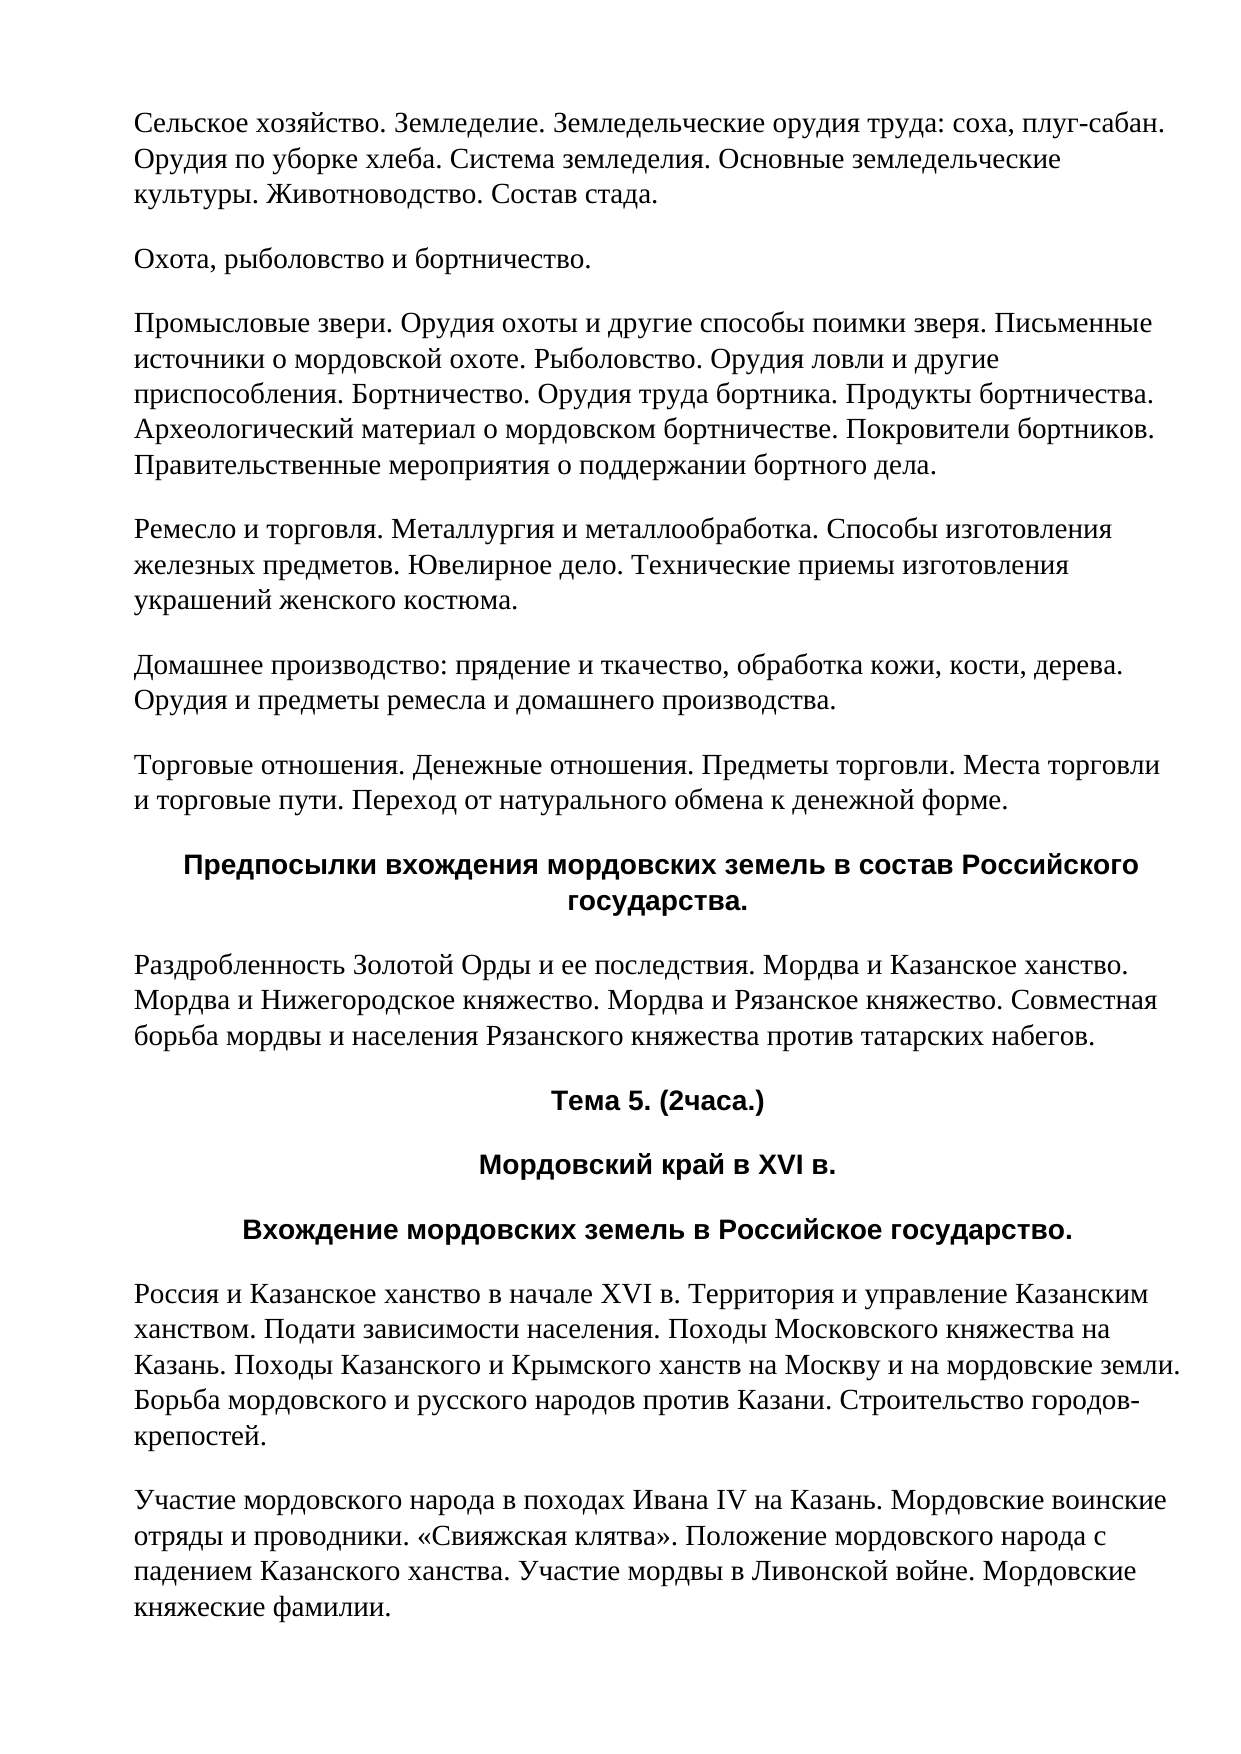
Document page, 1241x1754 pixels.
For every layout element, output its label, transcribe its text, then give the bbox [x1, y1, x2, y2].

text Россия и Казанское ханство в начале XVI в. Территория и управление Казанским ханством. Подати зависимости населения. Походы Московского княжества на Казань. Походы Казанского и Крымского ханств на Москву и на мордовские земли. Борьба мордовского и русского народов против Казани. Строительство городов-крепостей. [133, 1274, 1182, 1451]
text Сельское хозяйство. Земледелие. Земледельческие орудия труда: соха, плуг-сабан. Орудия по уборке хлеба. Система земледелия. Основные земледельческие культуры. Животноводство. Состав стада. [133, 103, 1182, 210]
text Раздробленность Золотой Орды и ее последствия. Мордва и Казанское ханство. Мордва и Нижегородское княжество. Мордва и Рязанское княжество. Совместная борьба мордвы и населения Рязанского княжества против татарских набегов. [133, 945, 1182, 1051]
text Домашнее производство: прядение и ткачество, обработка кожи, кости, дерева. Орудия и предметы ремесла и домашнего производства. [133, 645, 1182, 716]
text Участие мордовского народа в походах Ивана IV на Казань. Мордовские воинские отряды и проводники. «Свияжская клятва». Положение мордовского народа с падением Казанского ханства. Участие мордвы в Ливонской войне. Мордовские княжеские фамилии. [133, 1481, 1182, 1622]
text Охота, рыболовство и бортничество. [133, 239, 1182, 274]
text Ремесло и торговля. Металлургия и металлообработка. Способы изготовления железных предметов. Ювелирное дело. Технические приемы изготовления украшений женского костюма. [133, 510, 1182, 616]
text Вхождение мордовских земель в Российское государство. [133, 1210, 1182, 1245]
text Тема 5. (2часа.) [133, 1081, 1182, 1116]
text Промысловые звери. Орудия охоты и другие способы поимки зверя. Письменные источники о мордовской охоте. Рыболовство. Орудия ловли и другие приспособления. Бортничество. Орудия труда бортника. Продукты бортничества. Археологический материал о мордовском бортничестве. Покровители бортников. Правительственные мероприятия о поддержании бортного дела. [133, 303, 1182, 481]
text Предпосылки вхождения мордовских земель в состав Российского государства. [133, 845, 1182, 916]
text Торговые отношения. Денежные отношения. Предметы торговли. Места торговли и торговые пути. Переход от натурального обмена к денежной форме. [133, 745, 1182, 816]
text Мордовский край в XVI в. [133, 1145, 1182, 1181]
